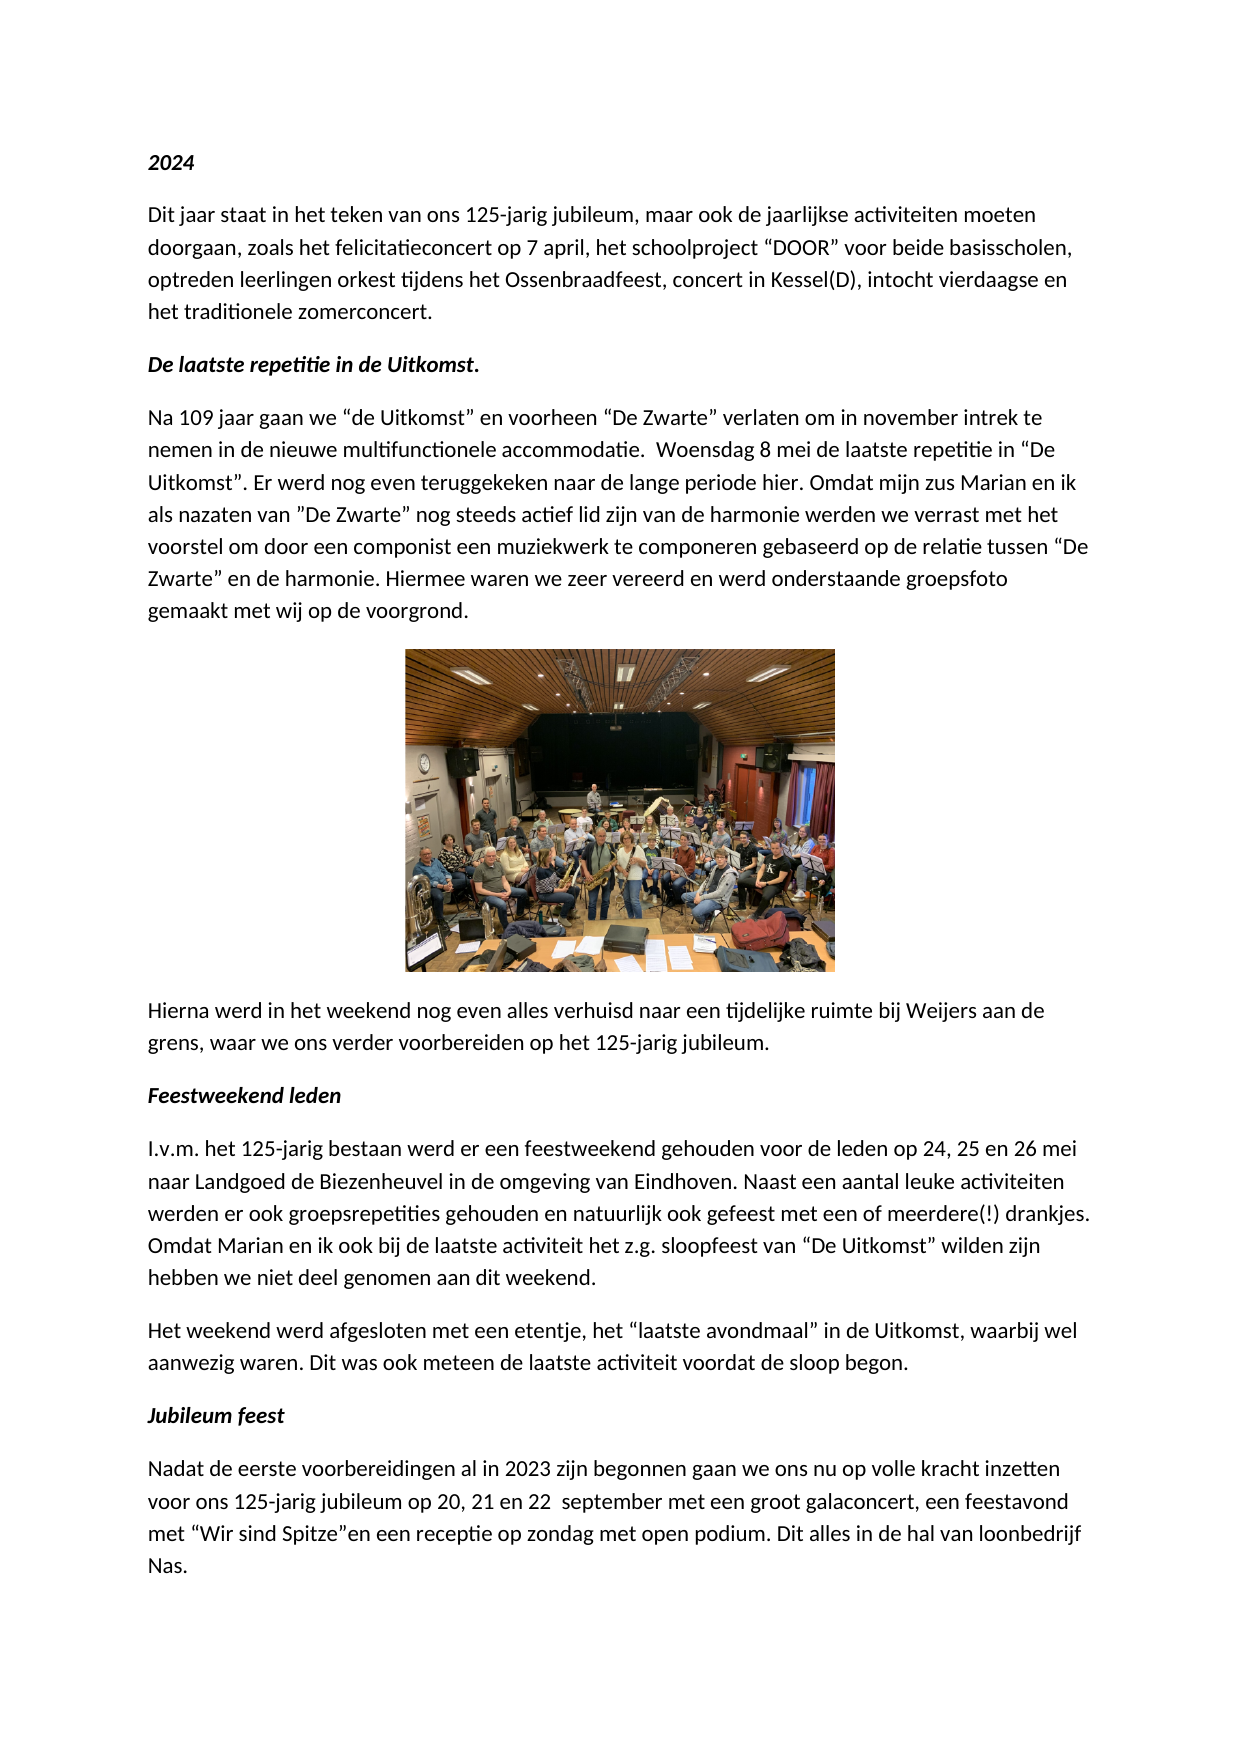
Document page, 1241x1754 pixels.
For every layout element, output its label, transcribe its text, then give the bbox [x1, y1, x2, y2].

text I.v.m. het 125-jarig bestaan werd er een feestweekend gehouden voor de leden op 24, 25 en 26 mei naar Landgoed de Biezenheuvel in de omgeving van Eindhoven. Naast een aantal leuke activiteiten werden er ook groepsrepetities gehouden en natuurlijk ook gefeest met een of meerdere(!) drankjes. Omdat Marian en ik ook bij de laatste activiteit het z.g. sloopfeest van “De Uitkomst” wilden zijn hebben we niet deel genomen aan dit weekend. [148, 1134, 1093, 1291]
text Hierna werd in het weekend nog even alles verhuisd naar een tijdelijke ruimte bij Weijers aan de grens, waar we ons verder voorbereiden op het 125-jarig jubileum. [148, 996, 1093, 1057]
text Dit jaar staat in het teken van ons 125-jarig jubileum, maar ook de jaarlijkse activiteiten moeten doorgaan, zoals het felicitatieconcert op 7 april, het schoolproject “DOOR” voor beide basisscholen, optreden leerlingen orkest tijdens het Ossenbraadfeest, concert in Kessel(D), intocht vierdaagse en het traditionele zomerconcert. [148, 201, 1093, 325]
picture [405, 649, 835, 972]
text Nadat de eerste voorbereidingen al in 2023 zijn begonnen gaan we ons nu op volle kracht inzetten voor ons 125-jarig jubileum op 20, 21 en 22 september met een groot galaconcert, een feestavond met “Wir sind Spitze”en een receptie op zondag met open podium. Dit alles in de hal van loonbedrijf Nas. [148, 1454, 1093, 1579]
text Het weekend werd afgesloten met een etentje, het “laatste avondmaal” in de Uitkomst, waarbij wel aanwezig waren. Dit was ook meteen de laatste activiteit voordat de sloop begon. [148, 1316, 1093, 1377]
text Jubileum feest [148, 1402, 1093, 1429]
text Feestweekend leden [148, 1082, 1093, 1109]
text Na 109 jaar gaan we “de Uitkomst” en voorheen “De Zwarte” verlaten om in november intrek te nemen in de nieuwe multifunctionele accommodatie. Woensdag 8 mei de laatste repetitie in “De Uitkomst”. Er werd nog even teruggekeken naar de lange periode hier. Omdat mijn zus Marian en ik als nazaten van ”De Zwarte” nog steeds actief lid zijn van de harmonie werden we verrast met het voorstel om door een componist een muziekwerk te componeren gebaseerd op de relatie tussen “De Zwarte” en de harmonie. Hiermee waren we zeer vereerd en werd onderstaande groepsfoto gemaakt met wij op de voorgrond. [148, 403, 1093, 624]
text 2024 [148, 148, 1093, 176]
text De laatste repetitie in de Uitkomst. [148, 350, 1093, 378]
